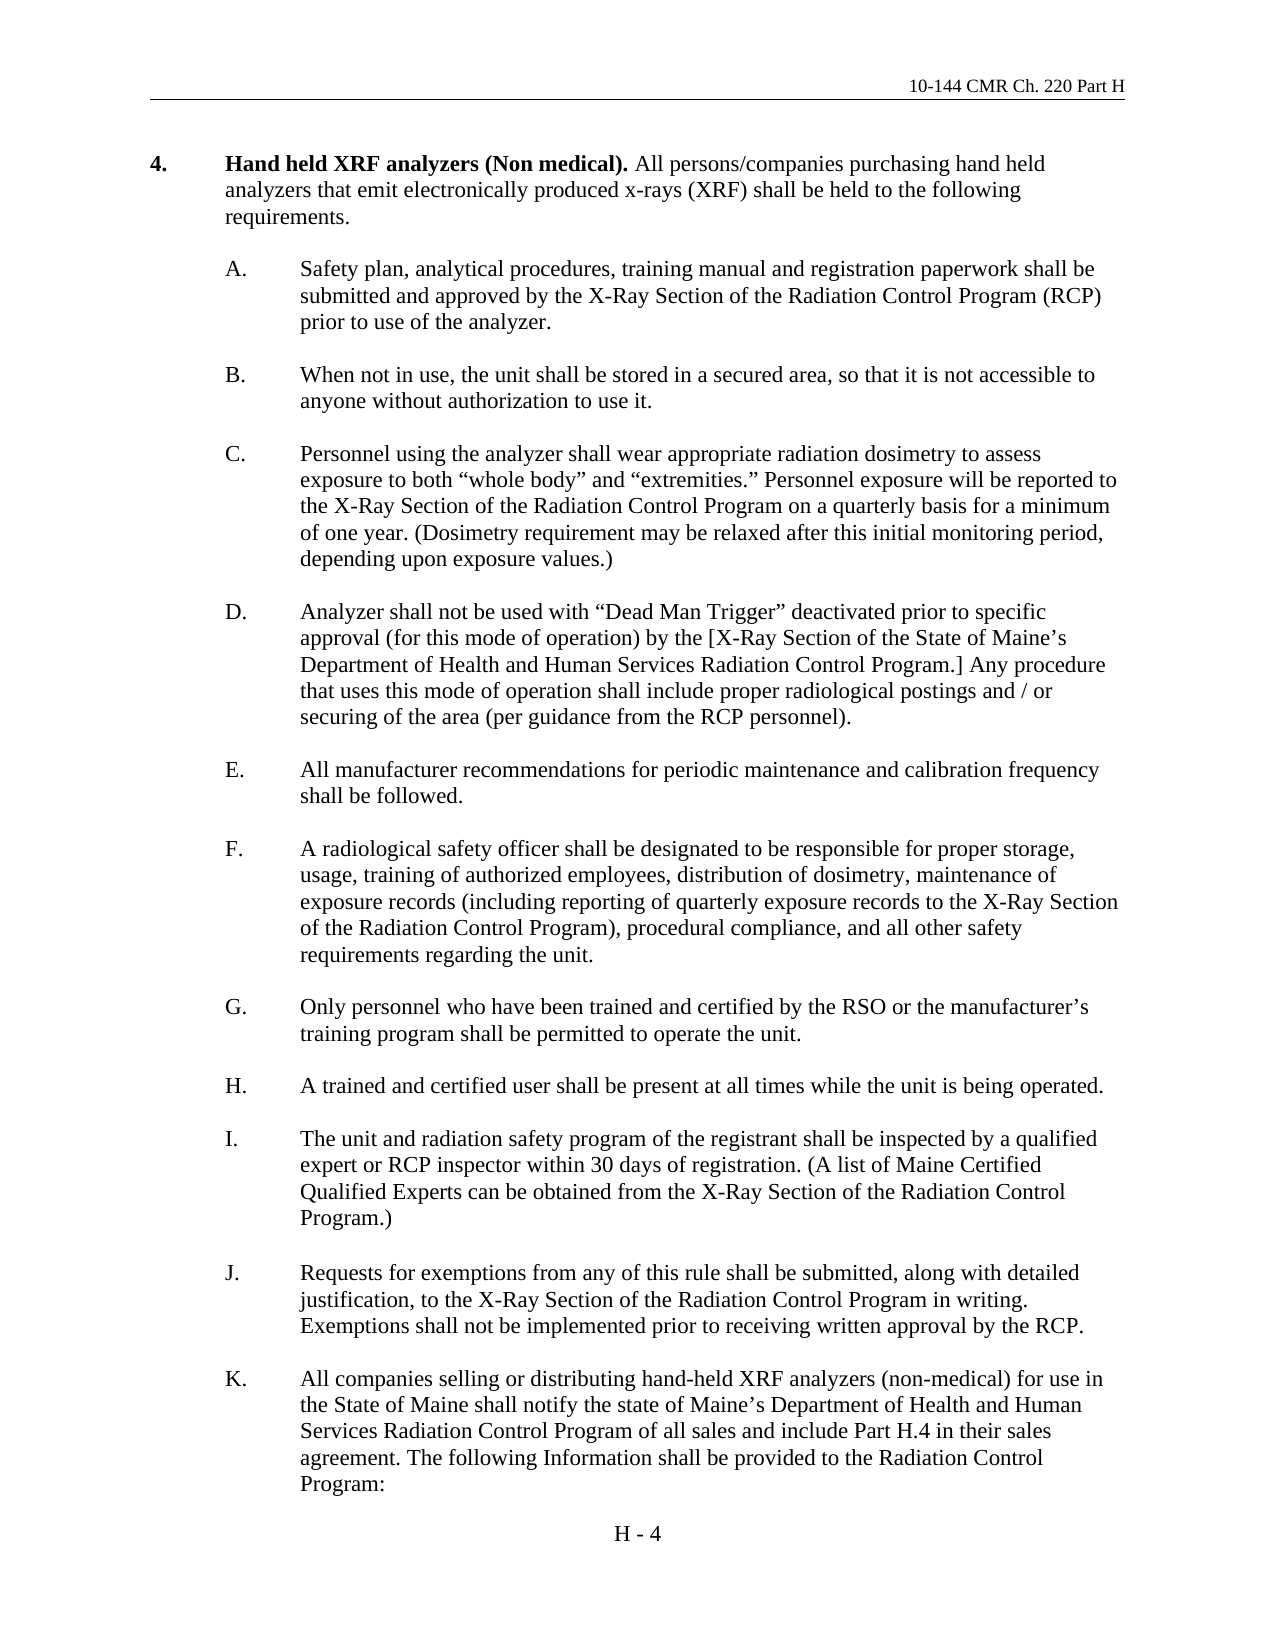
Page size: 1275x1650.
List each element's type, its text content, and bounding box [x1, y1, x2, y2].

text H. A trained and certified user shall be present at all times while the unit is being operated. [150, 1072, 1125, 1099]
text F. A radiological safety officer shall be designated to be responsible for proper storage, usage, training of authorized employees, distribution of dosimetry, maintenance of exposure records (including reporting of quarterly exposure records to the X-Ray Section of the Radiation Control Program), procedural compliance, and all other safety requirements regarding the unit. [225, 835, 1125, 967]
text C. Personnel using the analyzer shall wear appropriate radiation dosimetry to assess exposure to both “whole body” and “extremities.” Personnel exposure will be reported to the X-Ray Section of the Radiation Control Program on a quarterly basis for a minimum of one year. (Dosimetry requirement may be relaxed after this initial monitoring period, depending upon exposure values.) [225, 440, 1125, 572]
text I. The unit and radiation safety program of the registrant shall be inspected by a qualified expert or RCP inspector within 30 days of registration. (A list of Maine Certified Qualified Experts can be obtained from the X-Ray Section of the Radiation Control Program.) [225, 1125, 1125, 1231]
text D. Analyzer shall not be used with “Dead Man Trigger” deactivated prior to specific approval (for this mode of operation) by the [X-Ray Section of the State of Maine’s Department of Health and Human Services Radiation Control Program.] Any procedure that uses this mode of operation shall include proper radiological postings and / or securing of the area (per guidance from the RCP personnel). [225, 598, 1125, 730]
text G. Only personnel who have been trained and certified by the RSO or the manufacturer’s training program shall be permitted to operate the unit. [225, 993, 1125, 1046]
text A. Safety plan, analytical procedures, training manual and registration paperwork shall be submitted and approved by the X-Ray Section of the Radiation Control Program (RCP) prior to use of the analyzer. [225, 255, 1125, 334]
text B. When not in use, the unit shall be stored in a secured area, so that it is not accessible to anyone without authorization to use it. [225, 361, 1125, 413]
text 4. Hand held XRF analyzers (Non medical). All persons/companies purchasing hand held analyzers that emit electronically produced x-rays (XRF) shall be held to the following requirements. [150, 150, 1125, 229]
text J. Requests for exemptions from any of this rule shall be submitted, along with detailed justification, to the X-Ray Section of the Radiation Control Program in writing. Exemptions shall not be implemented prior to receiving written approval by the RCP. [225, 1259, 1125, 1338]
text E. All manufacturer recommendations for periodic maintenance and calibration frequency shall be followed. [225, 756, 1125, 809]
text K. All companies selling or distributing hand-held XRF analyzers (non-medical) for use in the State of Maine shall notify the state of Maine’s Department of Health and Human Services Radiation Control Program of all sales and include Part H.4 in their sales agreement. The following Information shall be provided to the Radiation Control Program: [225, 1365, 1125, 1496]
